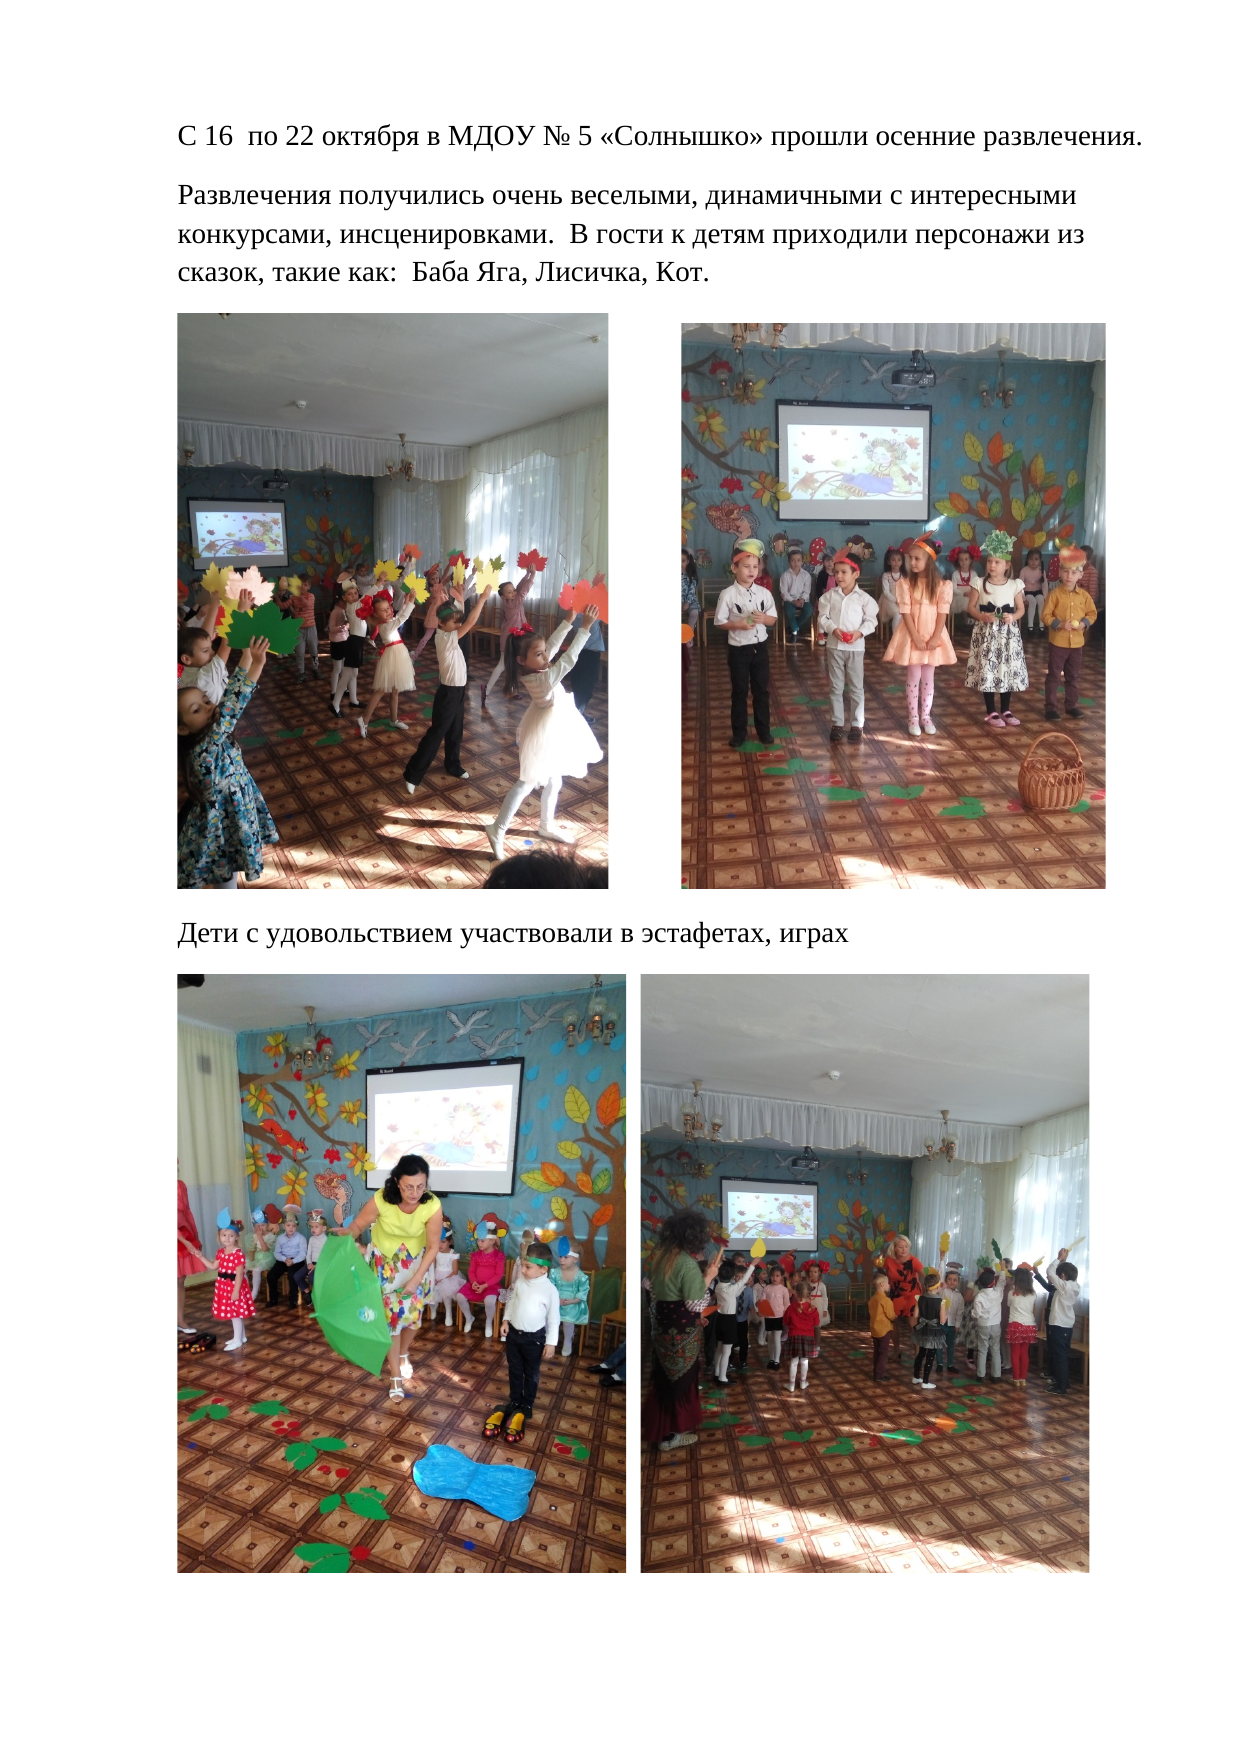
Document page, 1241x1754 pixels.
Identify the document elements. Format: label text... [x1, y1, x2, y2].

text Дети с удовольствием участвовали в эстафетах, играх [177, 915, 1152, 948]
picture [681, 323, 1106, 889]
picture [177, 313, 609, 889]
picture [640, 974, 1090, 1573]
text С 16 по 22 октября в МДОУ № 5 «Солнышко» прошли осенние развлечения. [177, 118, 1152, 152]
text Развлечения получились очень веселыми, динамичными с интересными конкурсами, инсценировками. В гости к детям приходили персонажи из сказок, такие как: Баба Яга, Лисичка, Кот. [177, 177, 1152, 288]
picture [177, 974, 627, 1573]
